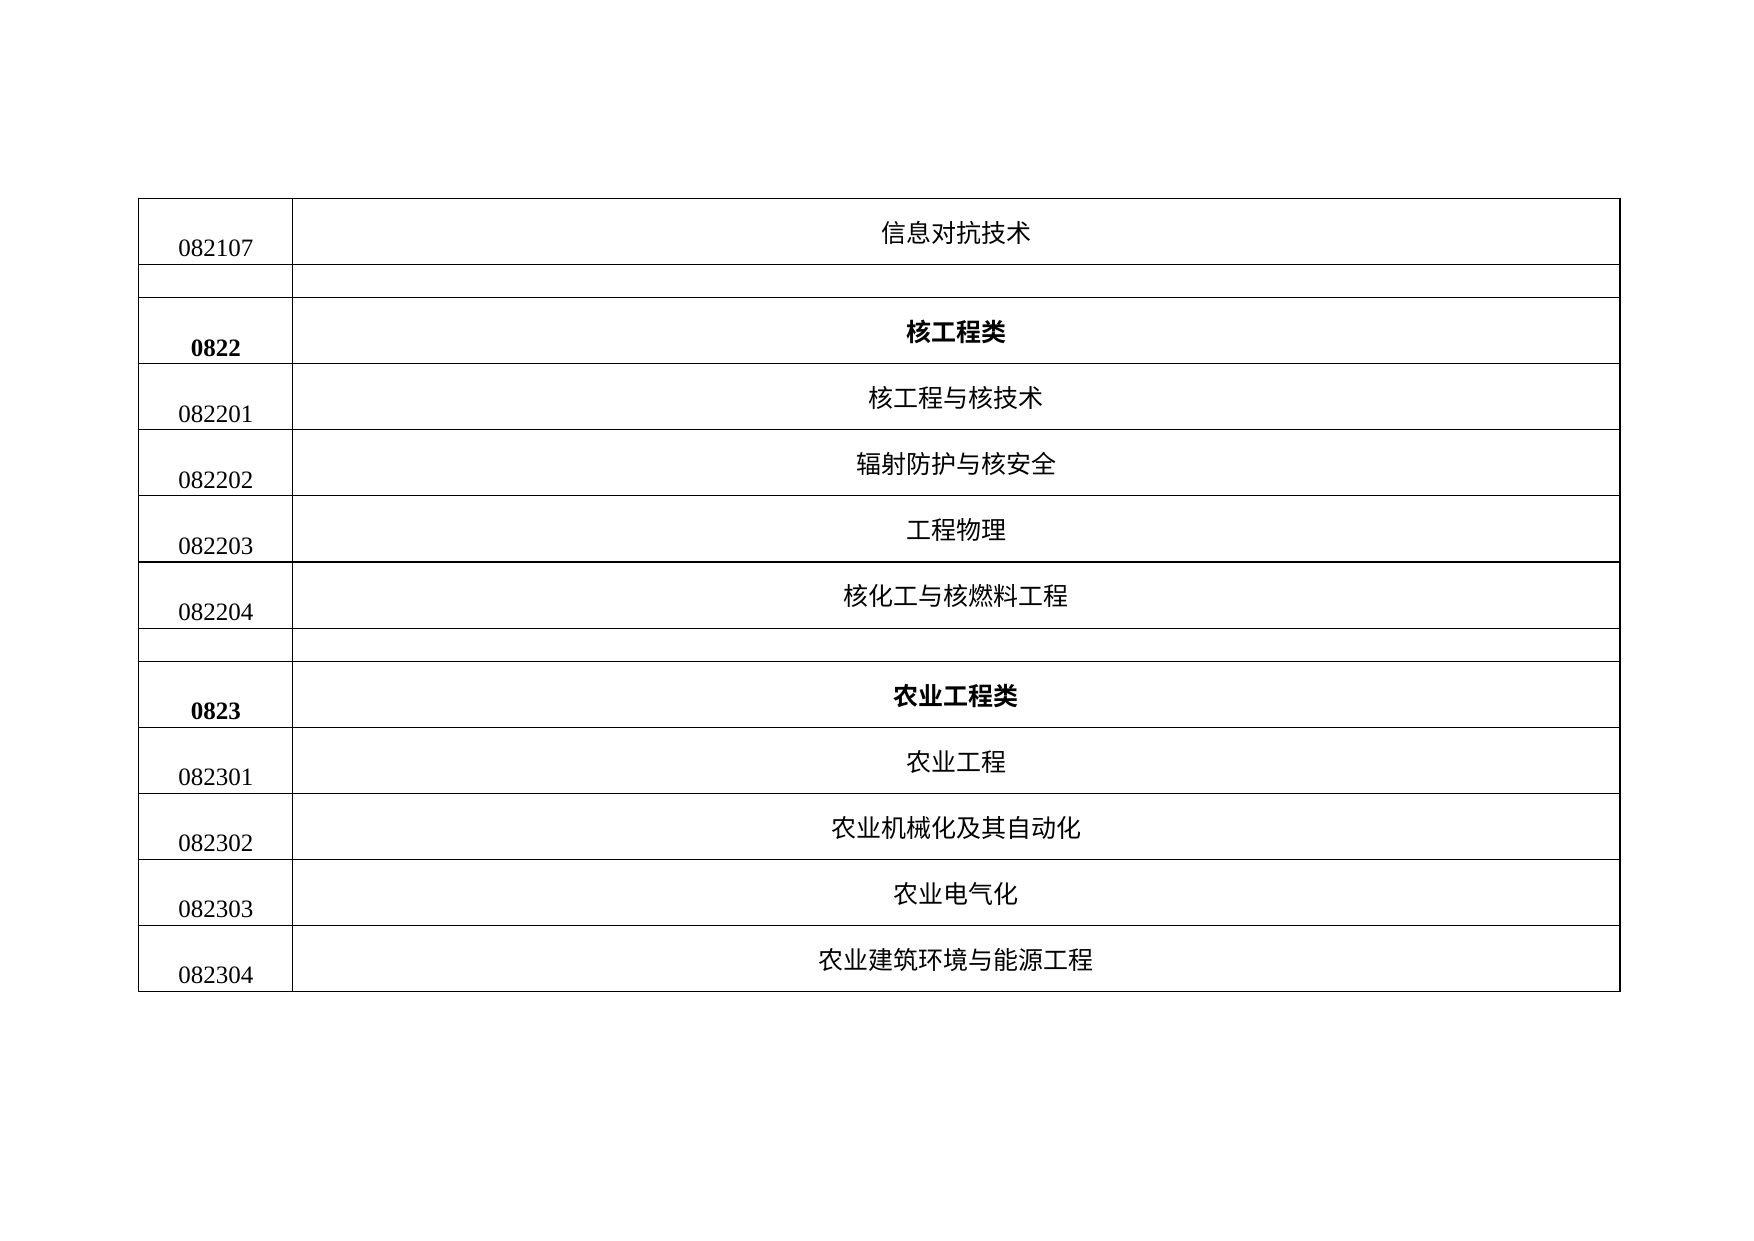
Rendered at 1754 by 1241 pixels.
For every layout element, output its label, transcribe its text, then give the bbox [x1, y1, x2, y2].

table_cell 082303 [139, 860, 292, 925]
table_cell 0823 [139, 662, 292, 727]
table_cell 农业机械化及其自动化 [293, 794, 1619, 859]
table_cell 工程物理 [293, 496, 1619, 561]
table_cell 082301 [139, 728, 292, 793]
table_cell 082204 [139, 563, 292, 627]
table_cell 082203 [139, 496, 292, 561]
table_cell 082302 [139, 794, 292, 859]
table_cell [139, 265, 292, 297]
table_cell 082201 [139, 364, 292, 429]
table_cell 核工程与核技术 [293, 364, 1619, 429]
table_cell 农业工程类 [293, 662, 1619, 727]
table_cell 信息对抗技术 [293, 199, 1619, 264]
table_cell 082304 [139, 926, 292, 991]
table_cell 0822 [139, 298, 292, 363]
table_cell 核工程类 [293, 298, 1619, 363]
table_cell [139, 629, 292, 661]
table_cell 辐射防护与核安全 [293, 430, 1619, 495]
table_cell [293, 629, 1619, 661]
table_cell 082107 [139, 199, 292, 264]
table_cell 核化工与核燃料工程 [293, 563, 1619, 627]
table_cell 农业建筑环境与能源工程 [293, 926, 1619, 991]
table_cell [293, 265, 1619, 297]
table_cell 农业工程 [293, 728, 1619, 793]
table_cell 农业电气化 [293, 860, 1619, 925]
table_cell 082202 [139, 430, 292, 495]
